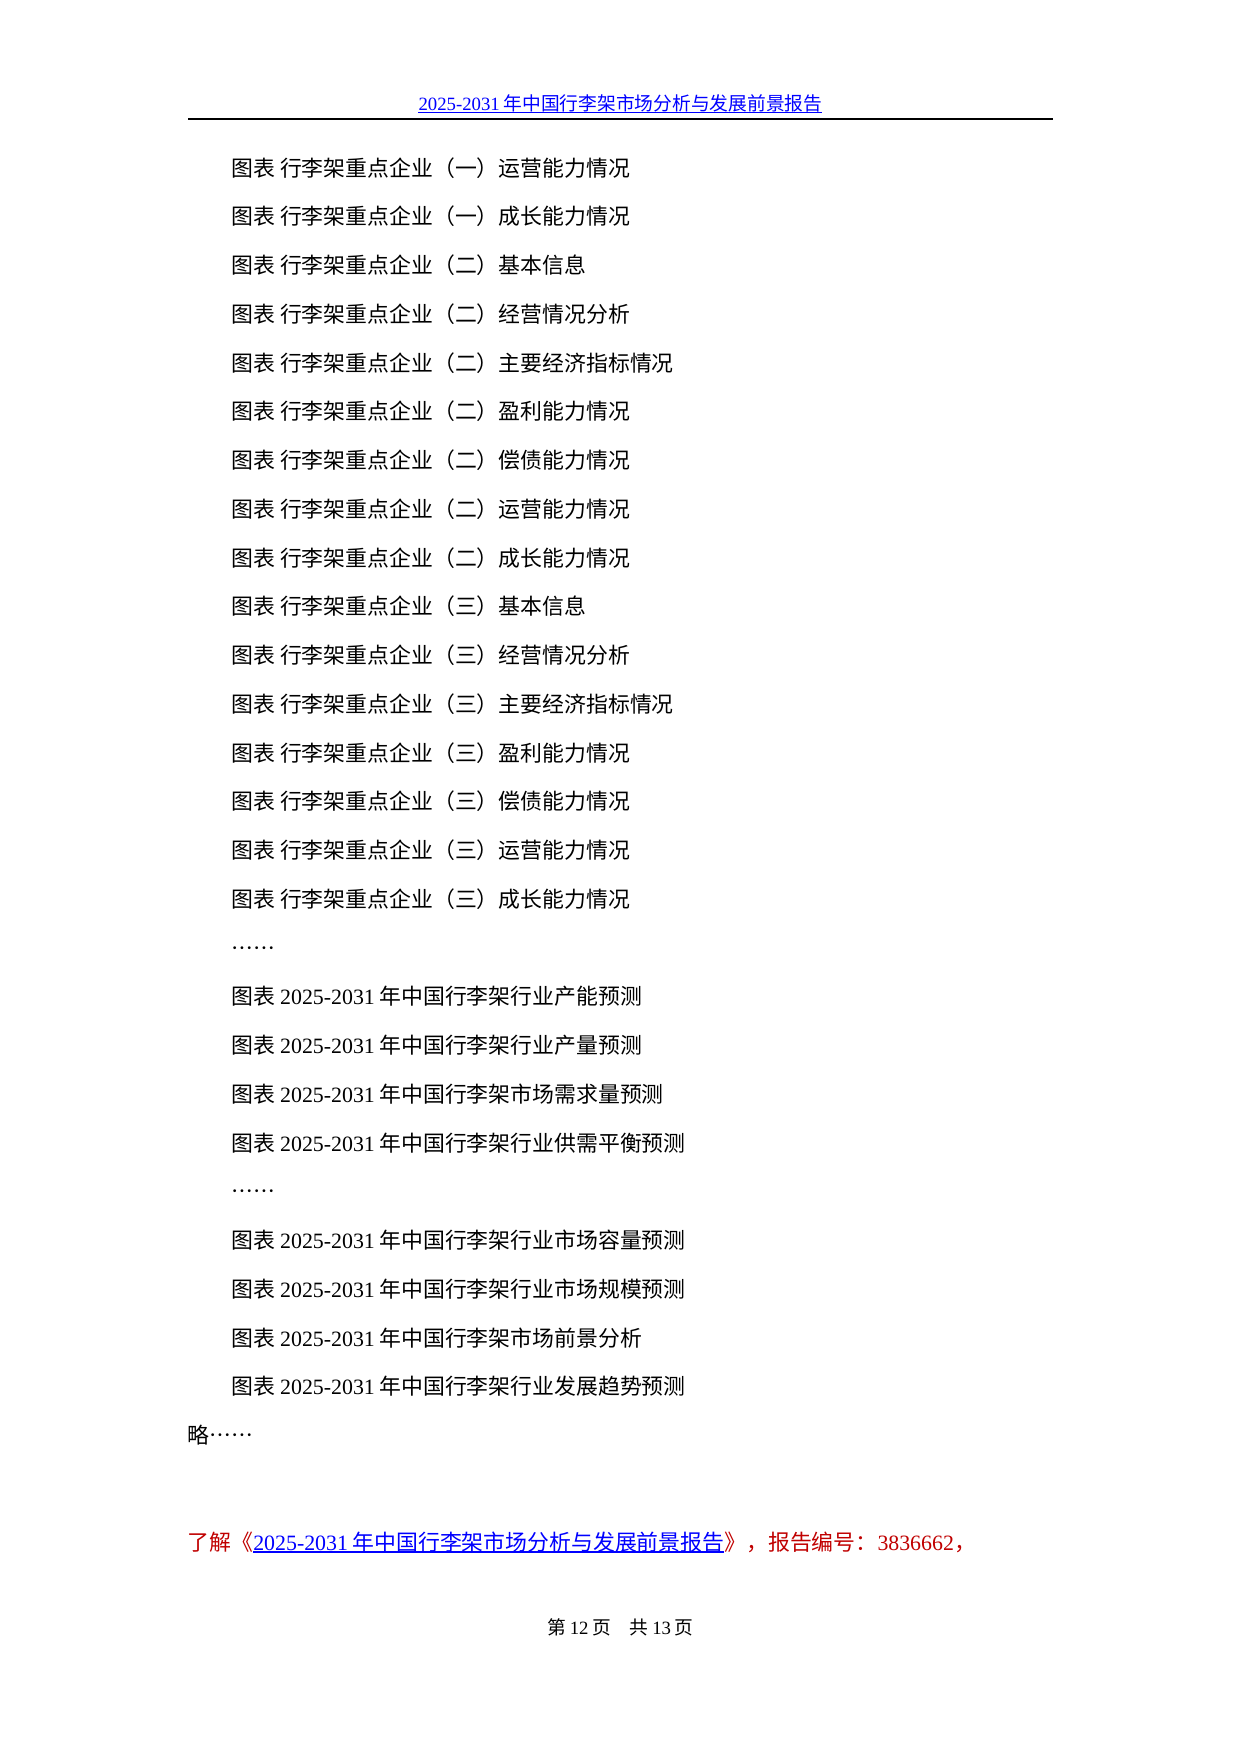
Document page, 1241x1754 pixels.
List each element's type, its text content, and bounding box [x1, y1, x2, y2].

text 了解《2025-2031年中国行李架市场分析与发展前景报告》，报告编号：3836662， [187, 1524, 1053, 1557]
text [187, 150, 1053, 1450]
